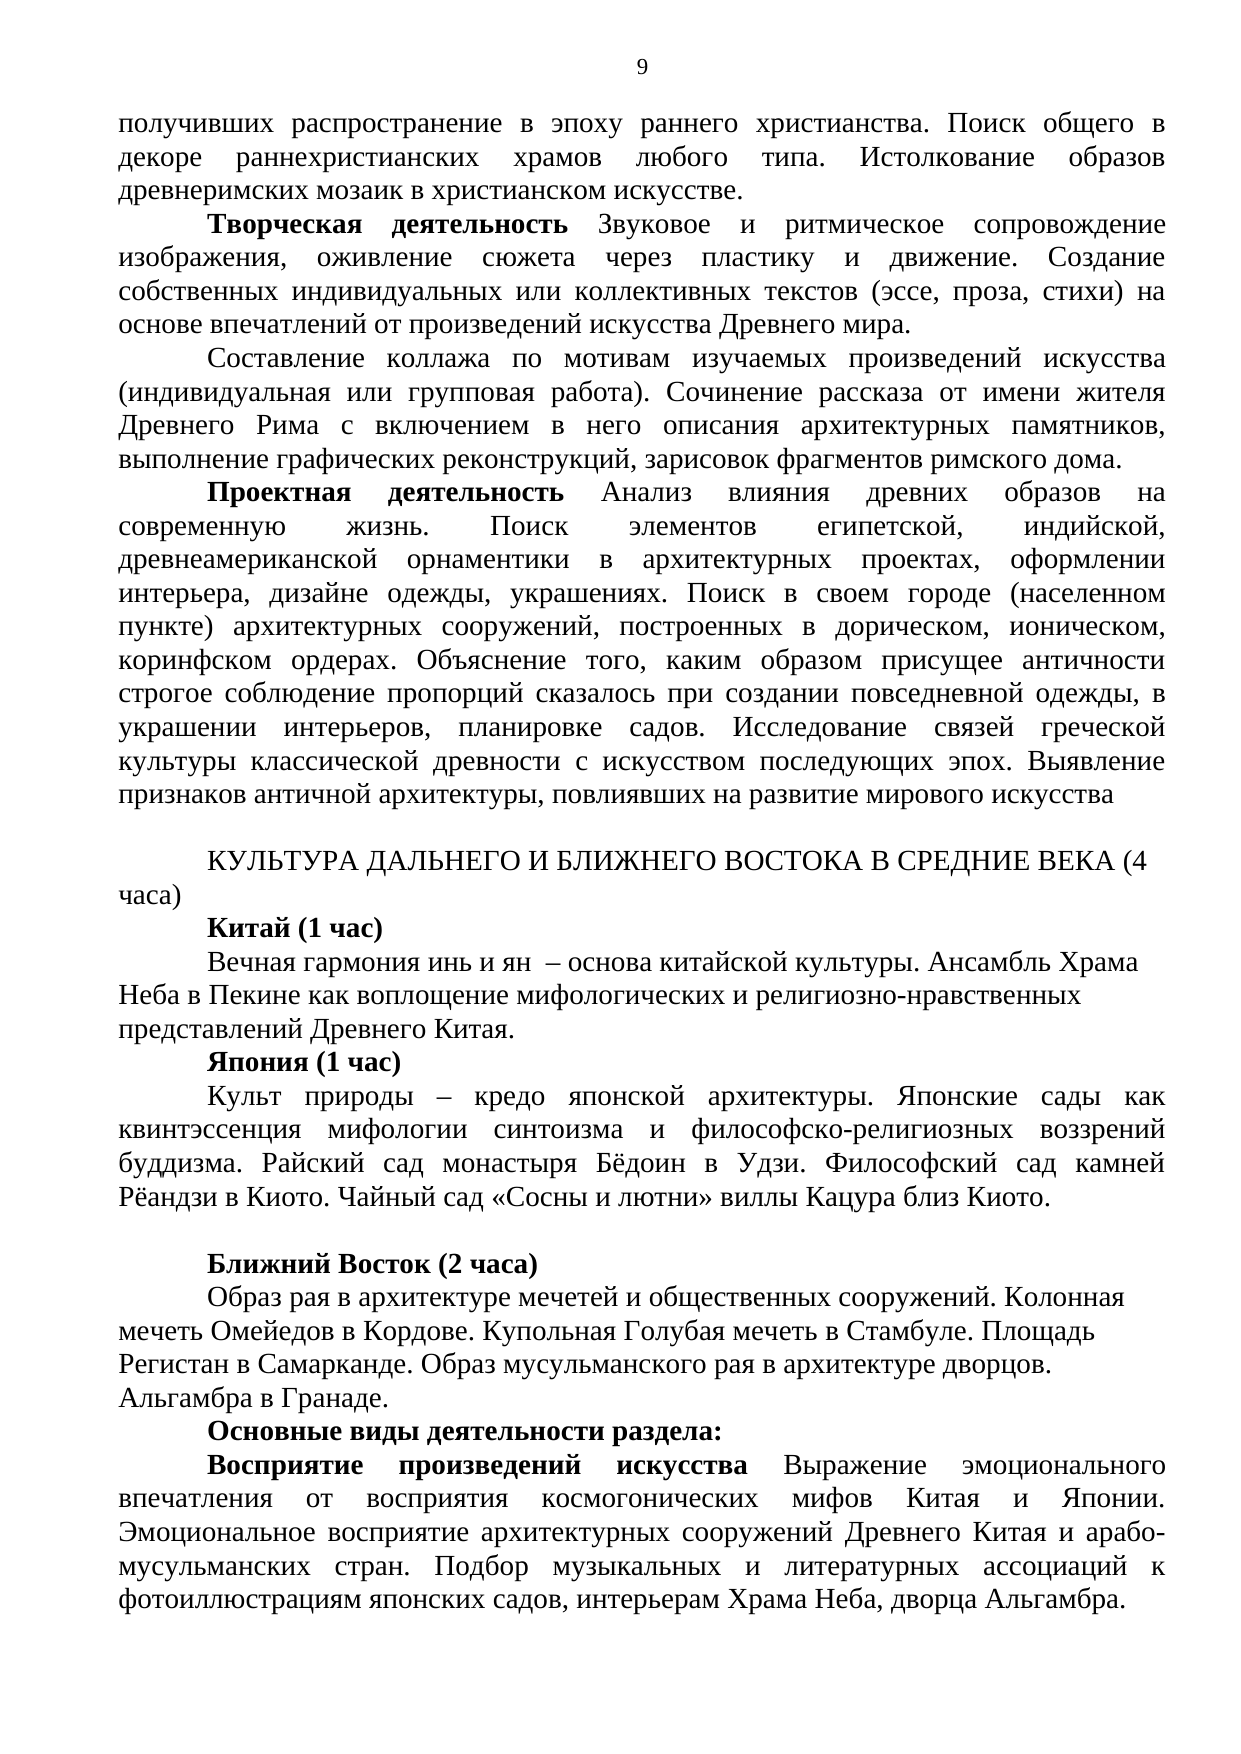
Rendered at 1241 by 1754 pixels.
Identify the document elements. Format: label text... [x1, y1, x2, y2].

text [118, 105, 1166, 206]
text Вечная гармония инь и ян – основа китайской культуры. Ансамбль Храма Неба в Пекине как воплощение мифологических и религиозно-нравственных представлений Древнего Китая. [118, 944, 1166, 1044]
text Основные виды деятельности раздела: [118, 1413, 1166, 1447]
text Восприятие произведений искусства Выражение эмоционального впечатления от восприятия космогонических мифов Китая и Японии. Эмоциональное восприятие архитектурных сооружений Древнего Китая и арабо-мусульманских стран. Подбор музыкальных и литературных ассоциаций к фотоиллюстрациям японских садов, интерьерам Храма Неба, дворца Альгамбра. [118, 1447, 1166, 1615]
text Япония (1 час) [118, 1044, 1166, 1078]
text Творческая деятельность Звуковое и ритмическое сопровождение изображения, оживление сюжета через пластику и движение. Создание собственных индивидуальных или коллективных текстов (эссе, проза, стихи) на основе впечатлений от произведений искусства Древнего мира. [118, 206, 1166, 340]
text Составление коллажа по мотивам изучаемых произведений искусства (индивидуальная или групповая работа). Сочинение рассказа от имени жителя Древнего Рима с включением в него описания архитектурных памятников, выполнение графических реконструкций, зарисовок фрагментов римского дома. [118, 340, 1166, 474]
text Китай (1 час) [118, 910, 1166, 944]
text Образ рая в архитектуре мечетей и общественных сооружений. Колонная мечеть Омейедов в Кордове. Купольная Голубая мечеть в Стамбуле. Площадь Регистан в Самарканде. Образ мусульманского рая в архитектуре дворцов. Альгамбра в Гранаде. [118, 1279, 1166, 1413]
text КУЛЬТУРА ДАЛЬНЕГО И БЛИЖНЕГО ВОСТОКА В СРЕДНИЕ ВЕКА (4 часа) [118, 843, 1166, 910]
text Проектная деятельность Анализ влияния древних образов на современную жизнь. Поиск элементов египетской, индийской, древнеамериканской орнаментики в архитектурных проектах, оформлении интерьера, дизайне одежды, украшениях. Поиск в своем городе (населенном пункте) архитектурных сооружений, построенных в дорическом, ионическом, коринфском ордерах. Объяснение того, каким образом присущее античности строгое соблюдение пропорций сказалось при создании повседневной одежды, в украшении интерьеров, планировке садов. Исследование связей греческой культуры классической древности с искусством последующих эпох. Выявление признаков античной архитектуры, повлиявших на развитие мирового искусства [118, 474, 1166, 810]
text Ближний Восток (2 часа) [118, 1246, 1166, 1279]
text Культ природы – кредо японской архитектуры. Японские сады как квинтэссенция мифологии синтоизма и философско-религиозных воззрений буддизма. Райский сад монастыря Бёдоин в Удзи. Философский сад камней Рёандзи в Киото. Чайный сад «Сосны и лютни» виллы Кацура близ Киото. [118, 1078, 1166, 1212]
